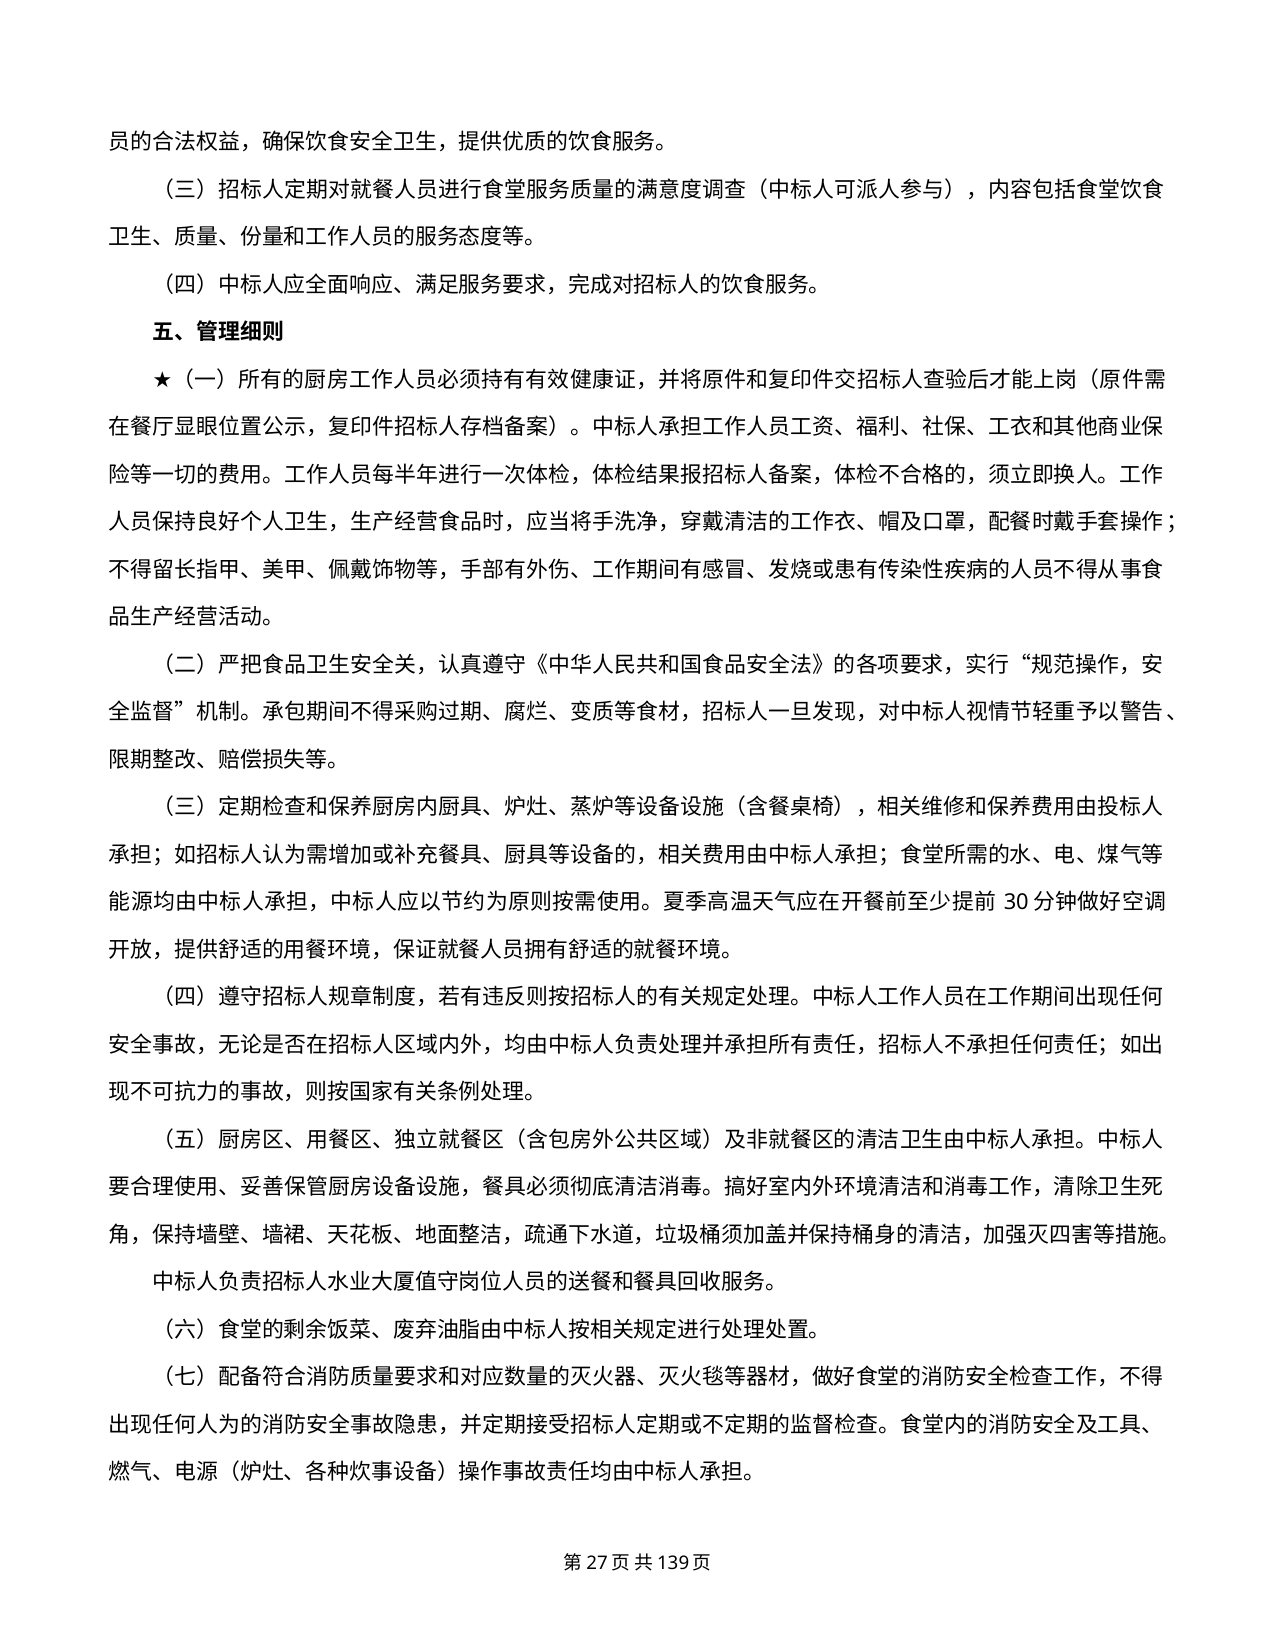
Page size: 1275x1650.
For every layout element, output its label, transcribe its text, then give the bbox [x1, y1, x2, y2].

text （七）配备符合消防质量要求和对应数量的灭火器、灭火毯等器材，做好食堂的消防安全检查工作，不得出现任何人为的消防安全事故隐患，并定期接受招标人定期或不定期的监督检查。食堂内的消防安全及工具、燃气、电源（炉灶、各种炊事设备）操作事故责任均由中标人承担。 [109, 1359, 1166, 1486]
text （二）严把食品卫生安全关，认真遵守《中华人民共和国食品安全法》的各项要求，实行“规范操作，安全监督”机制。承包期间不得采购过期、腐烂、变质等食材，招标人一旦发现，对中标人视情节轻重予以警告、限期整改、赔偿损失等。 [109, 647, 1166, 773]
text 中标人负责招标人水业大厦值守岗位人员的送餐和餐具回收服务。 [109, 1264, 1166, 1296]
text （六）食堂的剩余饭菜、废弃油脂由中标人按相关规定进行处理处置。 [109, 1312, 1166, 1343]
text ★（一）所有的厨房工作人员必须持有有效健康证，并将原件和复印件交招标人查验后才能上岗（原件需在餐厅显眼位置公示，复印件招标人存档备案）。中标人承担工作人员工资、福利、社保、工衣和其他商业保险等一切的费用。工作人员每半年进行一次体检，体检结果报招标人备案，体检不合格的，须立即换人。工作人员保持良好个人卫生，生产经营食品时，应当将手洗净，穿戴清洁的工作衣、帽及口罩，配餐时戴手套操作；不得留长指甲、美甲、佩戴饰物等，手部有外伤、工作期间有感冒、发烧或患有传染性疾病的人员不得从事食品生产经营活动。 [109, 362, 1166, 631]
text （五）厨房区、用餐区、独立就餐区（含包房外公共区域）及非就餐区的清洁卫生由中标人承担。中标人要合理使用、妥善保管厨房设备设施，餐具必须彻底清洁消毒。搞好室内外环境清洁和消毒工作，清除卫生死角，保持墙壁、墙裙、天花板、地面整洁，疏通下水道，垃圾桶须加盖并保持桶身的清洁，加强灭四害等措施。 [109, 1122, 1166, 1248]
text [109, 124, 1166, 156]
text 五、管理细则 [109, 314, 1166, 346]
text （四）遵守招标人规章制度，若有违反则按招标人的有关规定处理。中标人工作人员在工作期间出现任何安全事故，无论是否在招标人区域内外，均由中标人负责处理并承担所有责任，招标人不承担任何责任；如出现不可抗力的事故，则按国家有关条例处理。 [109, 979, 1166, 1106]
text （四）中标人应全面响应、满足服务要求，完成对招标人的饮食服务。 [109, 267, 1166, 298]
text （三）定期检查和保养厨房内厨具、炉灶、蒸炉等设备设施（含餐桌椅），相关维修和保养费用由投标人承担；如招标人认为需增加或补充餐具、厨具等设备的，相关费用由中标人承担；食堂所需的水、电、煤气等能源均由中标人承担，中标人应以节约为原则按需使用。夏季高温天气应在开餐前至少提前30分钟做好空调开放，提供舒适的用餐环境，保证就餐人员拥有舒适的就餐环境。 [109, 789, 1166, 963]
text （三）招标人定期对就餐人员进行食堂服务质量的满意度调查（中标人可派人参与），内容包括食堂饮食卫生、质量、份量和工作人员的服务态度等。 [109, 172, 1166, 251]
